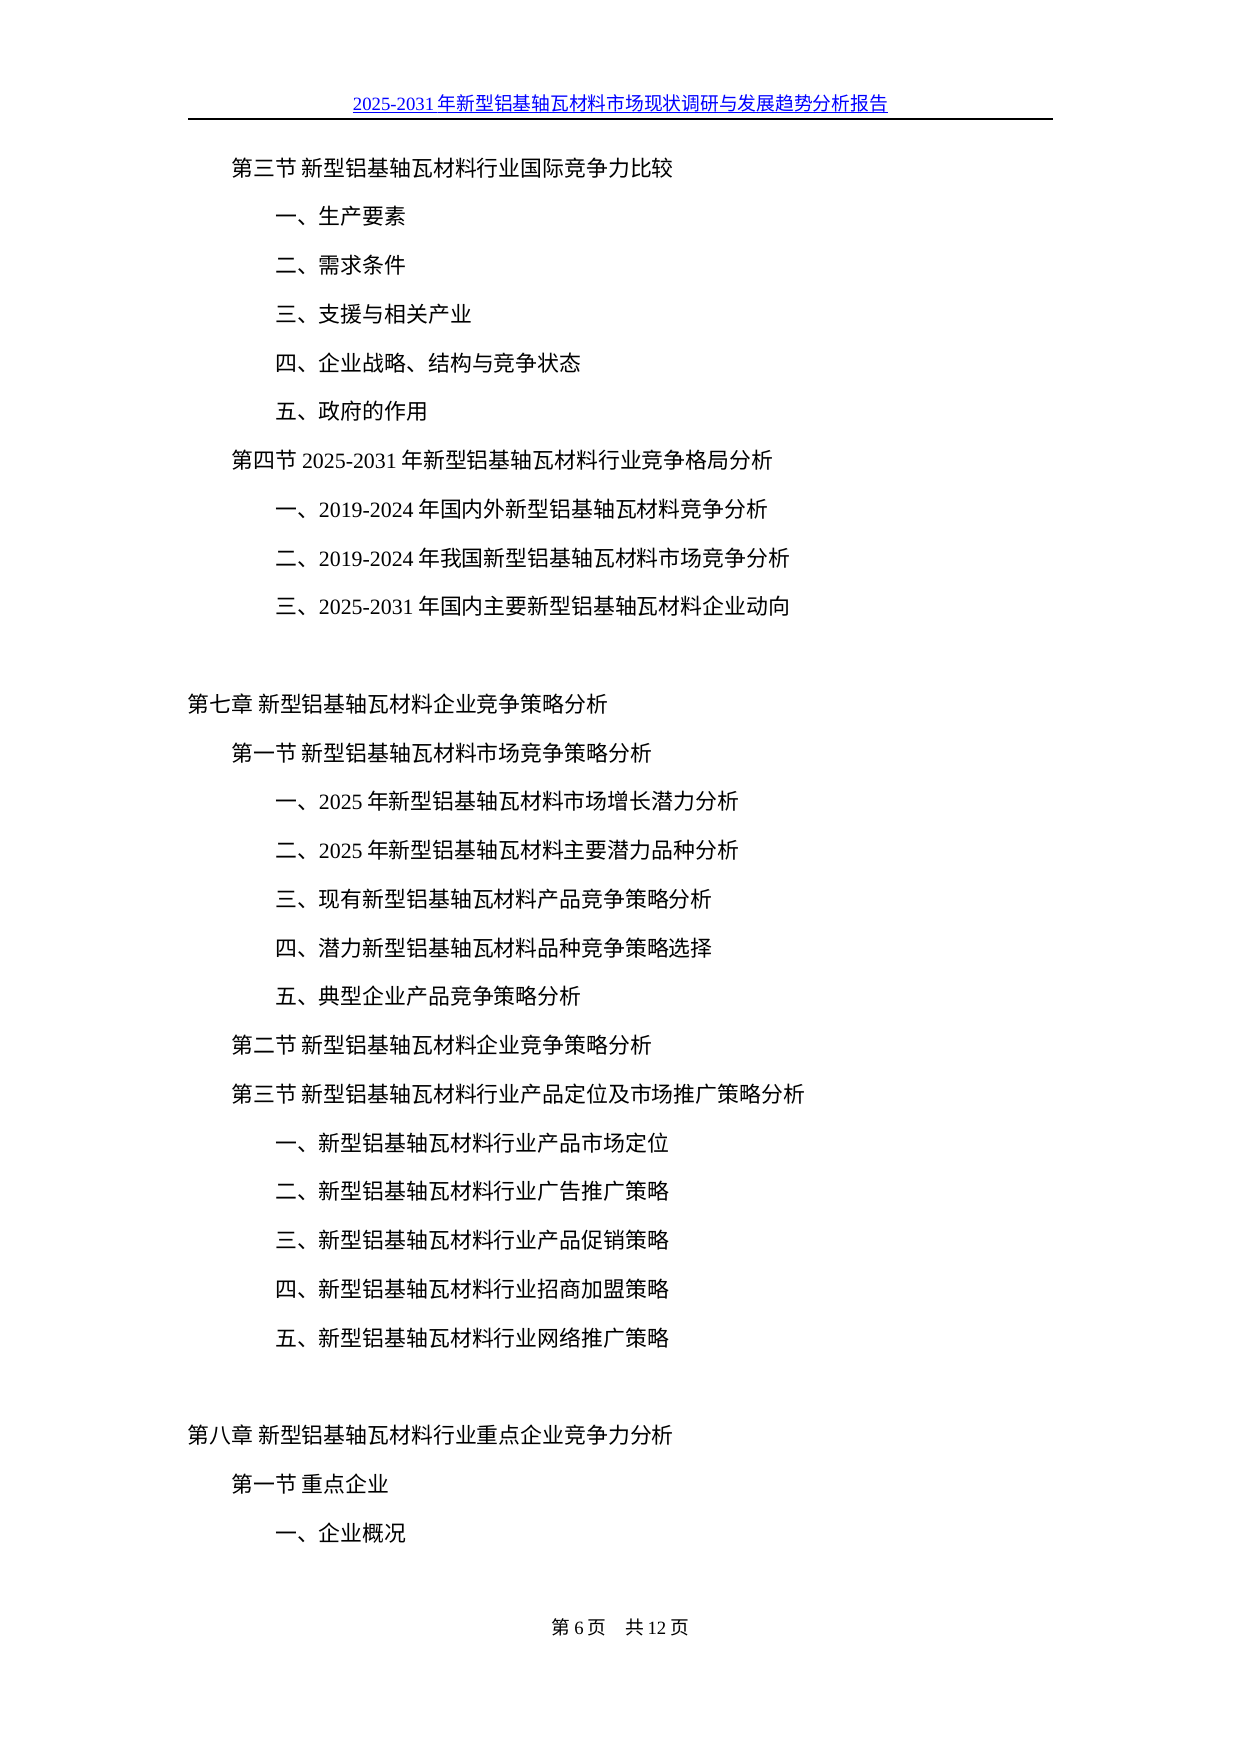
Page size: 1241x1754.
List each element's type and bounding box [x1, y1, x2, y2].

text [187, 150, 1053, 1548]
